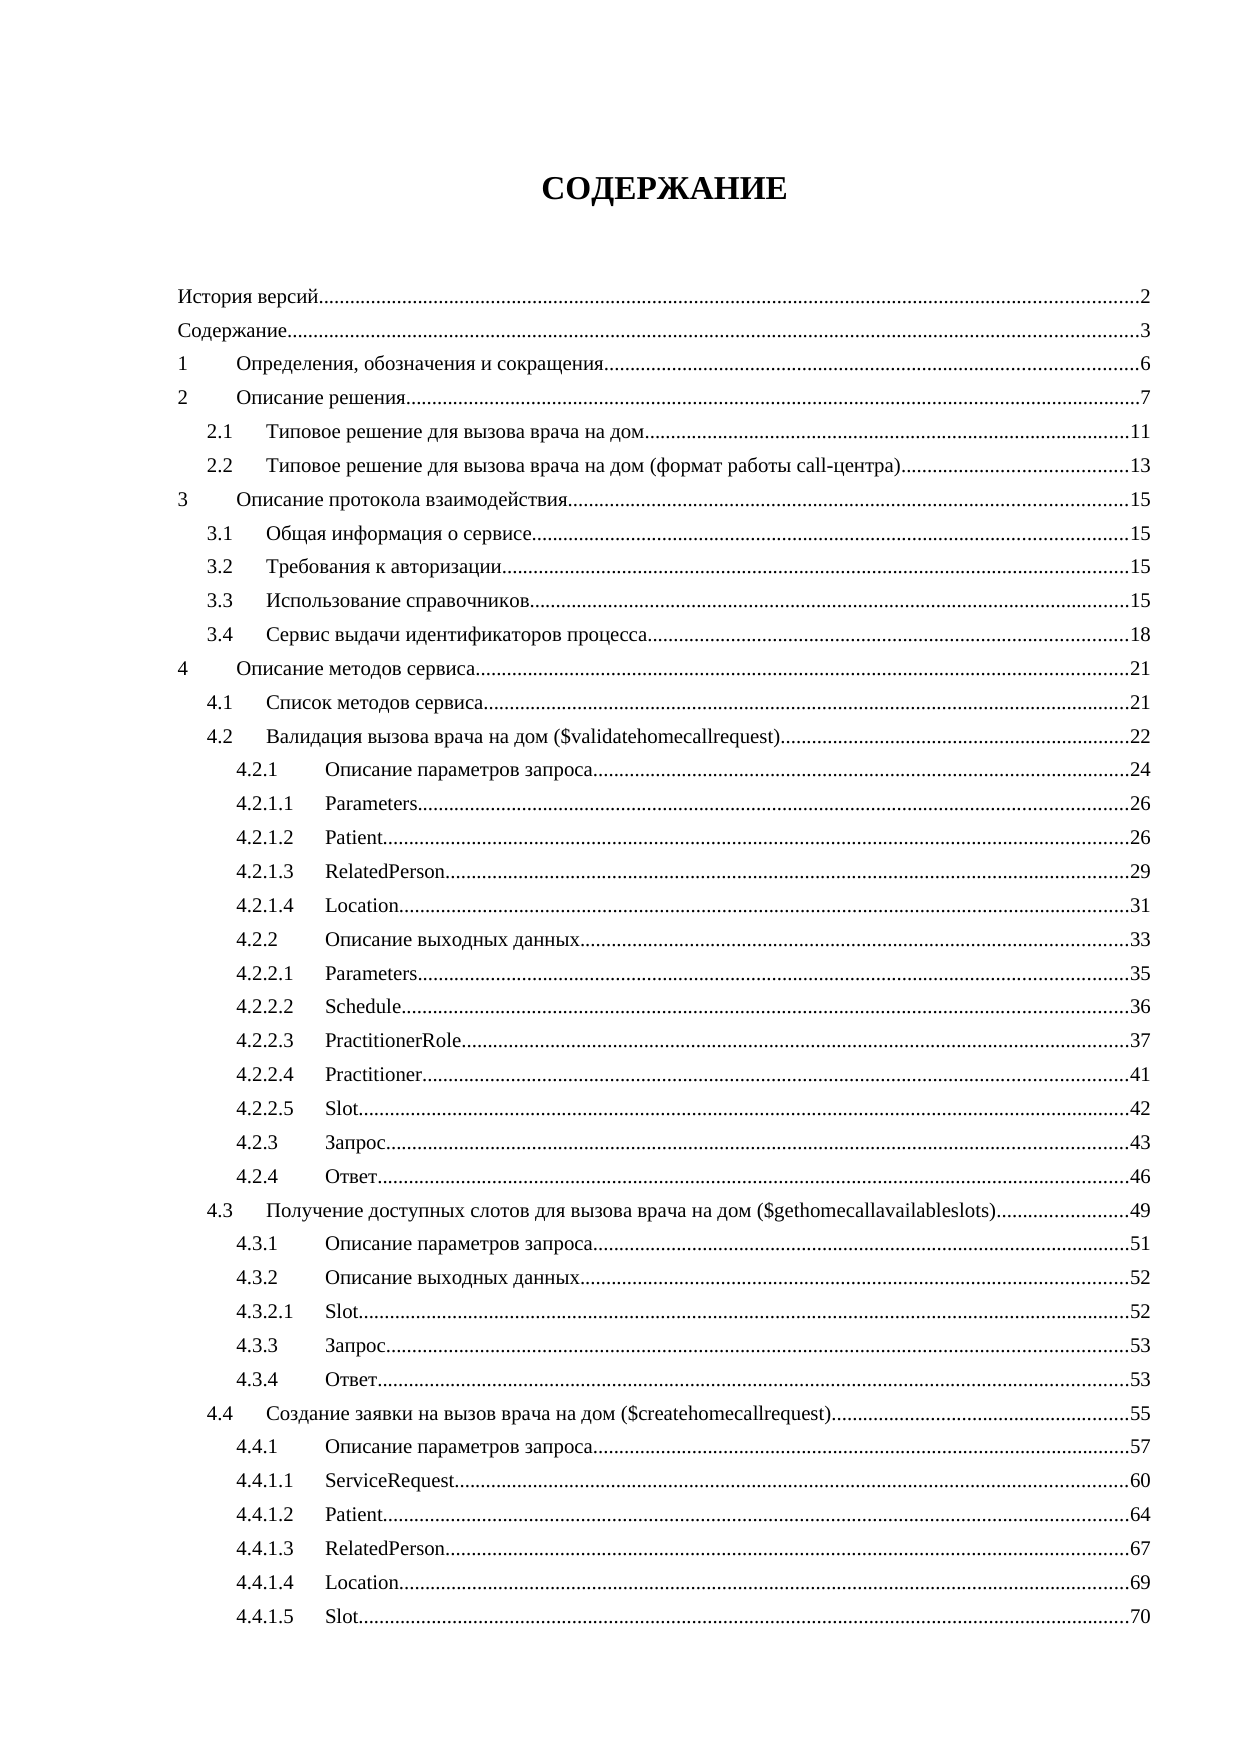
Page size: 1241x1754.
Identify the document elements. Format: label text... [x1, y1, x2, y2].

subtitle Содержание [177, 168, 1152, 206]
